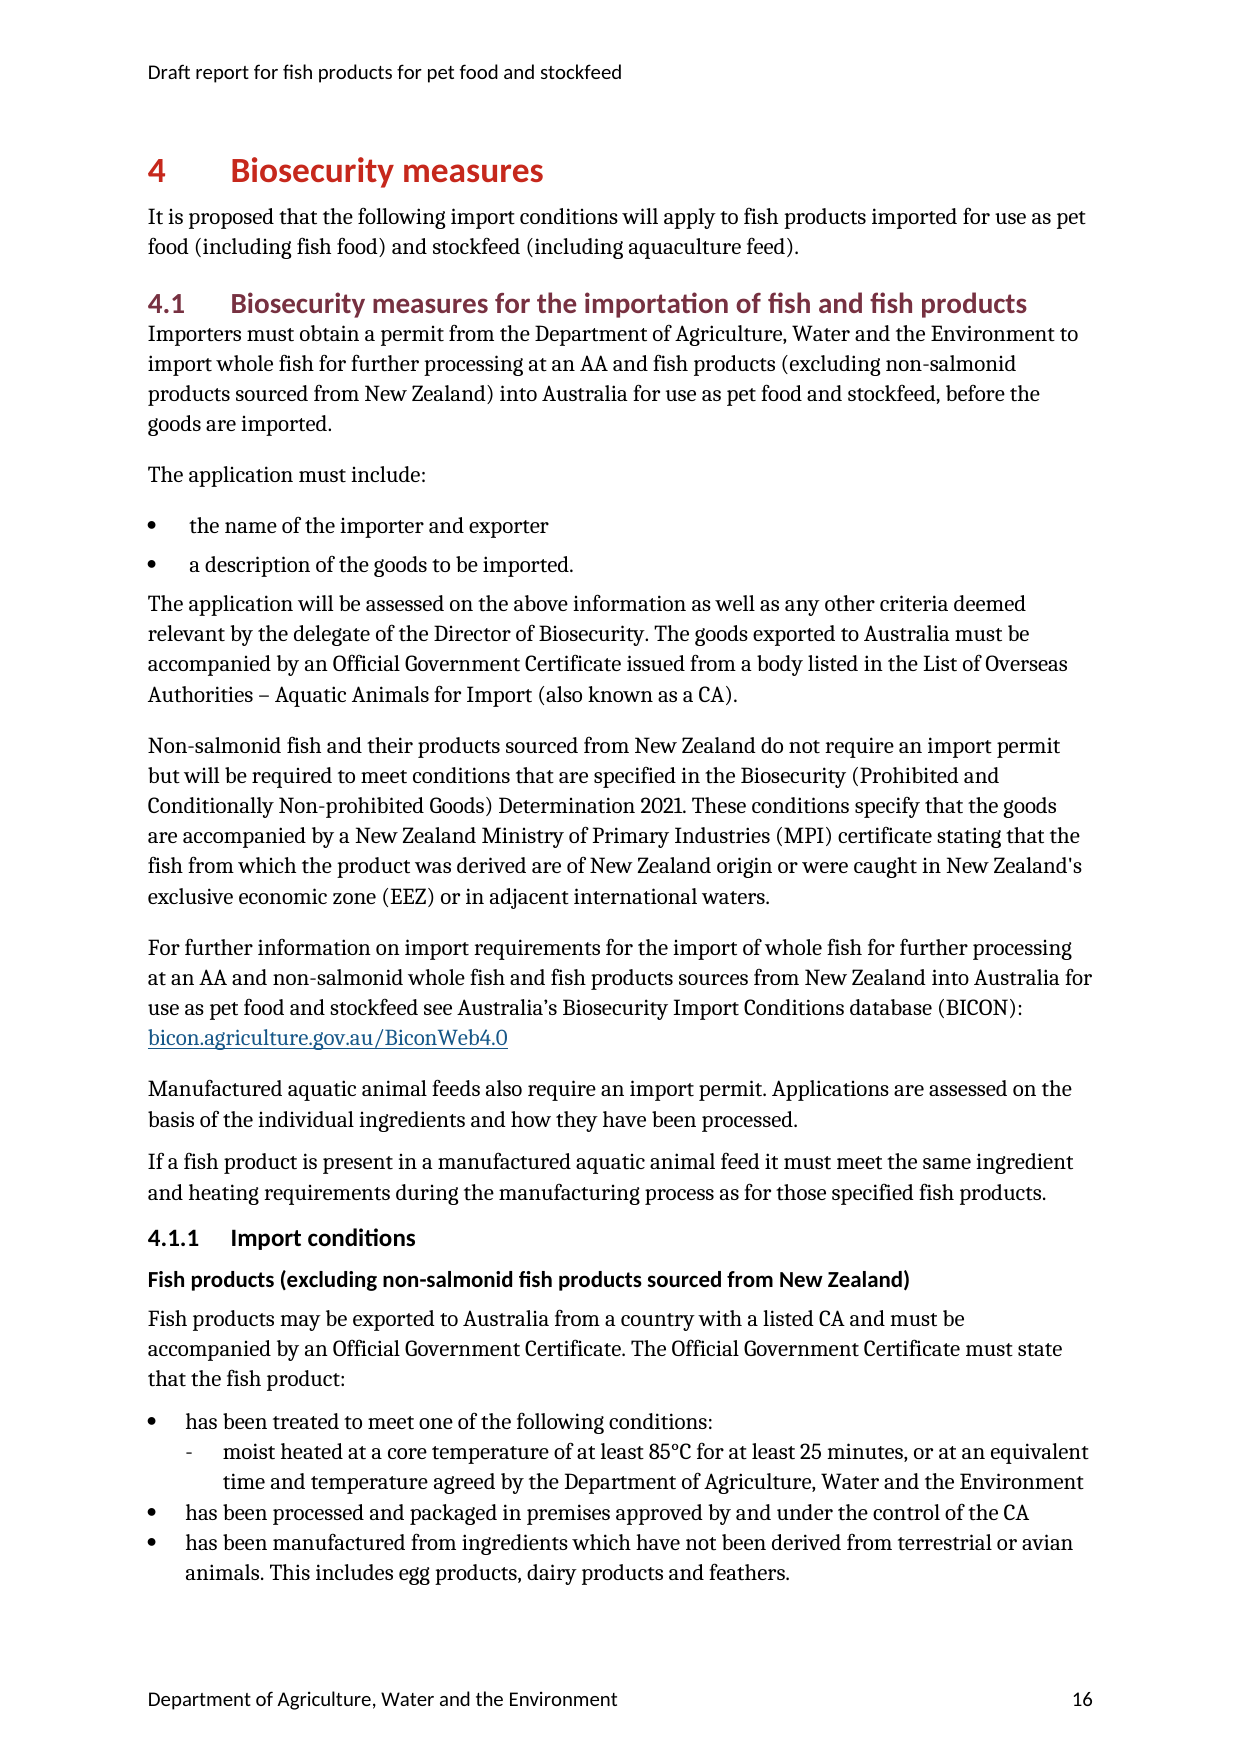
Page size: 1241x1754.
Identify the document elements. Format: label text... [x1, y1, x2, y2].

subtitle Biosecurity measures for the importation of fish and fish products [148, 285, 1092, 320]
list has been processed and packaged in premises approved by and under the control of the CA [148, 1499, 1092, 1526]
text Importers must obtain a permit from the Department of Agriculture, Water and the Environment to import whole fish for further processing at an AA and fish products (excluding non-salmonid products sourced from New Zealand) into Australia for use as pet food and stockfeed, before the goods are imported. [148, 320, 1092, 437]
text Manufactured aquatic animal feeds also require an import permit. Applications are assessed on the basis of the individual ingredients and how they have been processed. [148, 1076, 1092, 1133]
text The application will be assessed on the above information as well as any other criteria deemed relevant by the delegate of the Director of Biosecurity. The goods exported to Australia must be accompanied by an Official Government Certificate issued from a body listed in the List of Overseas Authorities – Aquatic Animals for Import (also known as a CA). [148, 591, 1092, 708]
list the name of the importer and exporter [148, 513, 1092, 539]
list has been manufactured from ingredients which have not been derived from terrestrial or avian animals. This includes egg products, dairy products and feathers. [148, 1529, 1092, 1586]
text If a fish product is present in a manufactured aquatic animal feed it must meet the same ingredient and heating requirements during the manufacturing process as for those specified fish products. [148, 1149, 1092, 1206]
text The application must include: [148, 462, 1092, 488]
list a description of the goods to be imported. [148, 552, 1092, 578]
text For further information on import requirements for the import of whole fish for further processing at an AA and non-salmonid whole fish and fish products sources from New Zealand into Australia for use as pet food and stockfeed see Australia’s Biosecurity Import Conditions database (BICON): bicon.agriculture.gov.au/BiconWeb4.0 [148, 934, 1092, 1051]
list has been treated to meet one of the following conditions: [148, 1409, 1092, 1435]
text Fish products may be exported to Australia from a country with a listed CA and must be accompanied by an Official Government Certificate. The Official Government Certificate must state that the fish product: [148, 1306, 1092, 1392]
subtitle Biosecurity measures [148, 148, 1092, 191]
text Non-salmonid fish and their products sourced from New Zealand do not require an import permit but will be required to meet conditions that are specified in the Biosecurity (Prohibited and Conditionally Non-prohibited Goods) Determination 2021. These conditions specify that the goods are accompanied by a New Zealand Ministry of Primary Industries (MPI) certificate stating that the fish from which the product was derived are of New Zealand origin or were caught in New Zealand's exclusive economic zone (EEZ) or in adjacent international waters. [148, 732, 1092, 910]
list moist heated at a core temperature of at least 85°C for at least 25 minutes, or at an equivalent time and temperature agreed by the Department of Agriculture, Water and the Environment [185, 1439, 1092, 1495]
text It is proposed that the following import conditions will apply to fish products imported for use as pet food (including fish food) and stockfeed (including aquaculture feed). [148, 203, 1092, 260]
subtitle Fish products (excluding non-salmonid fish products sourced from New Zealand) [148, 1265, 1092, 1293]
subtitle Import conditions [148, 1222, 1092, 1252]
